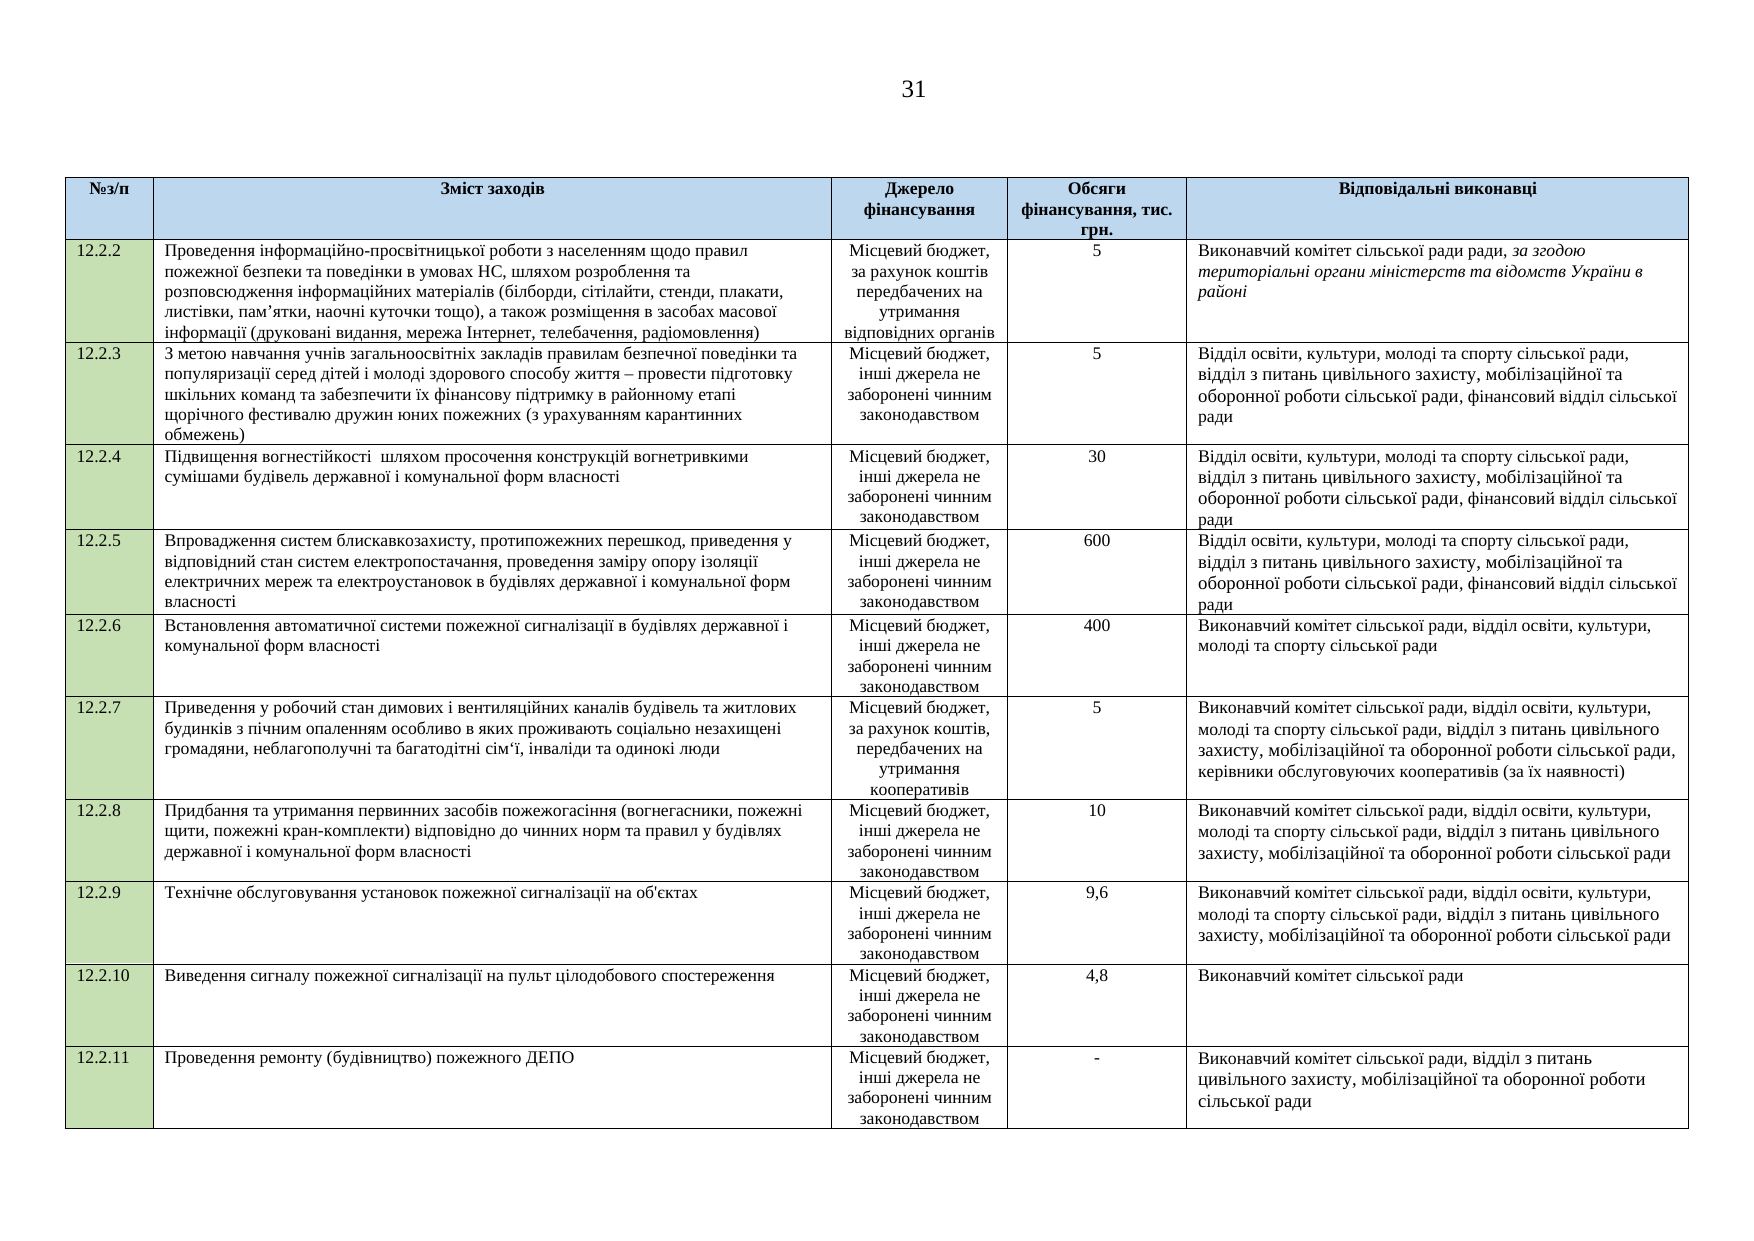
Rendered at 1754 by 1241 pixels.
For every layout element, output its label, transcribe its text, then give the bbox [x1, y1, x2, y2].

table_cell Проведення ремонту (будівництво) пожежного ДЕПО [154, 1047, 831, 1128]
table_cell Виконавчий комітет сільської ради, відділ освіти, культури, молоді та спорту сільської ради, відділ з питань цивільного захисту, мобілізаційної та оборонної роботи сільської ради [1187, 800, 1688, 881]
table_cell 4,8 [1008, 965, 1186, 1046]
table_cell Проведення інформаційно-просвітницької роботи з населенням щодо правил пожежної безпеки та поведінки в умовах НС, шляхом розроблення та розповсюдження інформаційних матеріалів (білборди, сітілайти, стенди, плакати, листівки, пам’ятки, наочні куточки тощо), а також розміщення в засобах масової інформації (друковані видання, мережа Інтернет, телебачення, радіомовлення) [154, 240, 831, 342]
table_cell Виконавчий комітет сільської ради [1187, 965, 1688, 1046]
table_cell Місцевий бюджет, інші джерела не заборонені чинним законодавством [832, 882, 1007, 963]
table_cell 12.2.11 [66, 1047, 153, 1128]
table_cell Підвищення вогнестійкості шляхом просочення конструкцій вогнетривкими сумішами будівель державної і комунальної форм власності [154, 445, 831, 529]
table_cell Виконавчий комітет сільської ради, відділ з питань цивільного захисту, мобілізаційної та оборонної роботи сільської ради [1187, 1047, 1688, 1128]
table_cell 12.2.2 [66, 240, 153, 342]
table_cell Приведення у робочий стан димових і вентиляційних каналів будівель та житлових будинків з пічним опаленням особливо в яких проживають соціально незахищені громадяни, неблагополучні та багатодітні сім‘ї, інваліди та одинокі люди [154, 697, 831, 799]
table_cell Впровадження систем блискавкозахисту, протипожежних перешкод, приведення у відповідний стан систем електропостачання, проведення заміру опору ізоляції електричних мереж та електроустановок в будівлях державної і комунальної форм власності [154, 530, 831, 614]
table_cell 12.2.5 [66, 530, 153, 614]
table_header Зміст заходів [154, 178, 831, 239]
table_cell 9,6 [1008, 882, 1186, 963]
table_cell Місцевий бюджет, інші джерела не заборонені чинним законодавством [832, 615, 1007, 696]
table_cell 400 [1008, 615, 1186, 696]
table_cell Місцевий бюджет, інші джерела не заборонені чинним законодавством [832, 343, 1007, 444]
table_cell Місцевий бюджет, інші джерела не заборонені чинним законодавством [832, 965, 1007, 1046]
table_header Відповідальні виконавці [1187, 178, 1688, 239]
table_cell 30 [1008, 445, 1186, 529]
table_cell Відділ освіти, культури, молоді та спорту сільської ради, відділ з питань цивільного захисту, мобілізаційної та оборонної роботи сільської ради, фінансовий відділ сільської ради [1187, 445, 1688, 529]
table_cell Місцевий бюджет, інші джерела не заборонені чинним законодавством [832, 800, 1007, 881]
table_cell 10 [1008, 800, 1186, 881]
table_cell 12.2.4 [66, 445, 153, 529]
table_cell 12.2.10 [66, 965, 153, 1046]
table_cell 12.2.6 [66, 615, 153, 696]
table_cell 12.2.3 [66, 343, 153, 444]
table_cell Виконавчий комітет сільської ради ради, за згодою територіальні органи міністерств та відомств України в районі [1187, 240, 1688, 342]
table_cell 12.2.8 [66, 800, 153, 881]
table_cell Придбання та утримання первинних засобів пожежогасіння (вогнегасники, пожежні щити, пожежні кран-комплекти) відповідно до чинних норм та правил у будівлях державної і комунальної форм власності [154, 800, 831, 881]
table_cell Встановлення автоматичної системи пожежної сигналізації в будівлях державної і комунальної форм власності [154, 615, 831, 696]
table_cell Місцевий бюджет, інші джерела не заборонені чинним законодавством [832, 1047, 1007, 1128]
table_header №з/п [66, 178, 153, 239]
table_cell Місцевий бюджет, за рахунок коштів, передбачених на утримання кооперативів [832, 697, 1007, 799]
table_cell 12.2.9 [66, 882, 153, 963]
table_cell Виконавчий комітет сільської ради, відділ освіти, культури, молоді та спорту сільської ради, відділ з питань цивільного захисту, мобілізаційної та оборонної роботи сільської ради [1187, 882, 1688, 963]
table_cell Місцевий бюджет, за рахунок коштів передбачених на утримання відповідних органів [832, 240, 1007, 342]
table_cell З метою навчання учнів загальноосвітніх закладів правилам безпечної поведінки та популяризації серед дітей і молоді здорового способу життя – провести підготовку шкільних команд та забезпечити їх фінансову підтримку в районному етапі щорічного фестивалю дружин юних пожежних (з урахуванням карантинних обмежень) [154, 343, 831, 444]
table_cell 600 [1008, 530, 1186, 614]
table_cell 5 [1008, 343, 1186, 444]
table_cell Виведення сигналу пожежної сигналізації на пульт цілодобового спостереження [154, 965, 831, 1046]
table_cell Технічне обслуговування установок пожежної сигналізації на об'єктах [154, 882, 831, 963]
table_cell Місцевий бюджет, інші джерела не заборонені чинним законодавством [832, 445, 1007, 529]
table_cell Виконавчий комітет сільської ради, відділ освіти, культури, молоді та спорту сільської ради [1187, 615, 1688, 696]
table_cell Відділ освіти, культури, молоді та спорту сільської ради, відділ з питань цивільного захисту, мобілізаційної та оборонної роботи сільської ради, фінансовий відділ сільської ради [1187, 530, 1688, 614]
table_header Обсяги фінансування, тис. грн. [1008, 178, 1186, 239]
table_cell 5 [1008, 240, 1186, 342]
table_header Джерело фінансування [832, 178, 1007, 239]
table_cell 5 [1008, 697, 1186, 799]
table_cell 12.2.7 [66, 697, 153, 799]
table_cell Місцевий бюджет, інші джерела не заборонені чинним законодавством [832, 530, 1007, 614]
table_cell - [1008, 1047, 1186, 1128]
table_cell Відділ освіти, культури, молоді та спорту сільської ради, відділ з питань цивільного захисту, мобілізаційної та оборонної роботи сільської ради, фінансовий відділ сільської ради [1187, 343, 1688, 444]
table_cell Виконавчий комітет сільської ради, відділ освіти, культури, молоді та спорту сільської ради, відділ з питань цивільного захисту, мобілізаційної та оборонної роботи сільської ради, керівники обслуговуючих кооперативів (за їх наявності) [1187, 697, 1688, 799]
